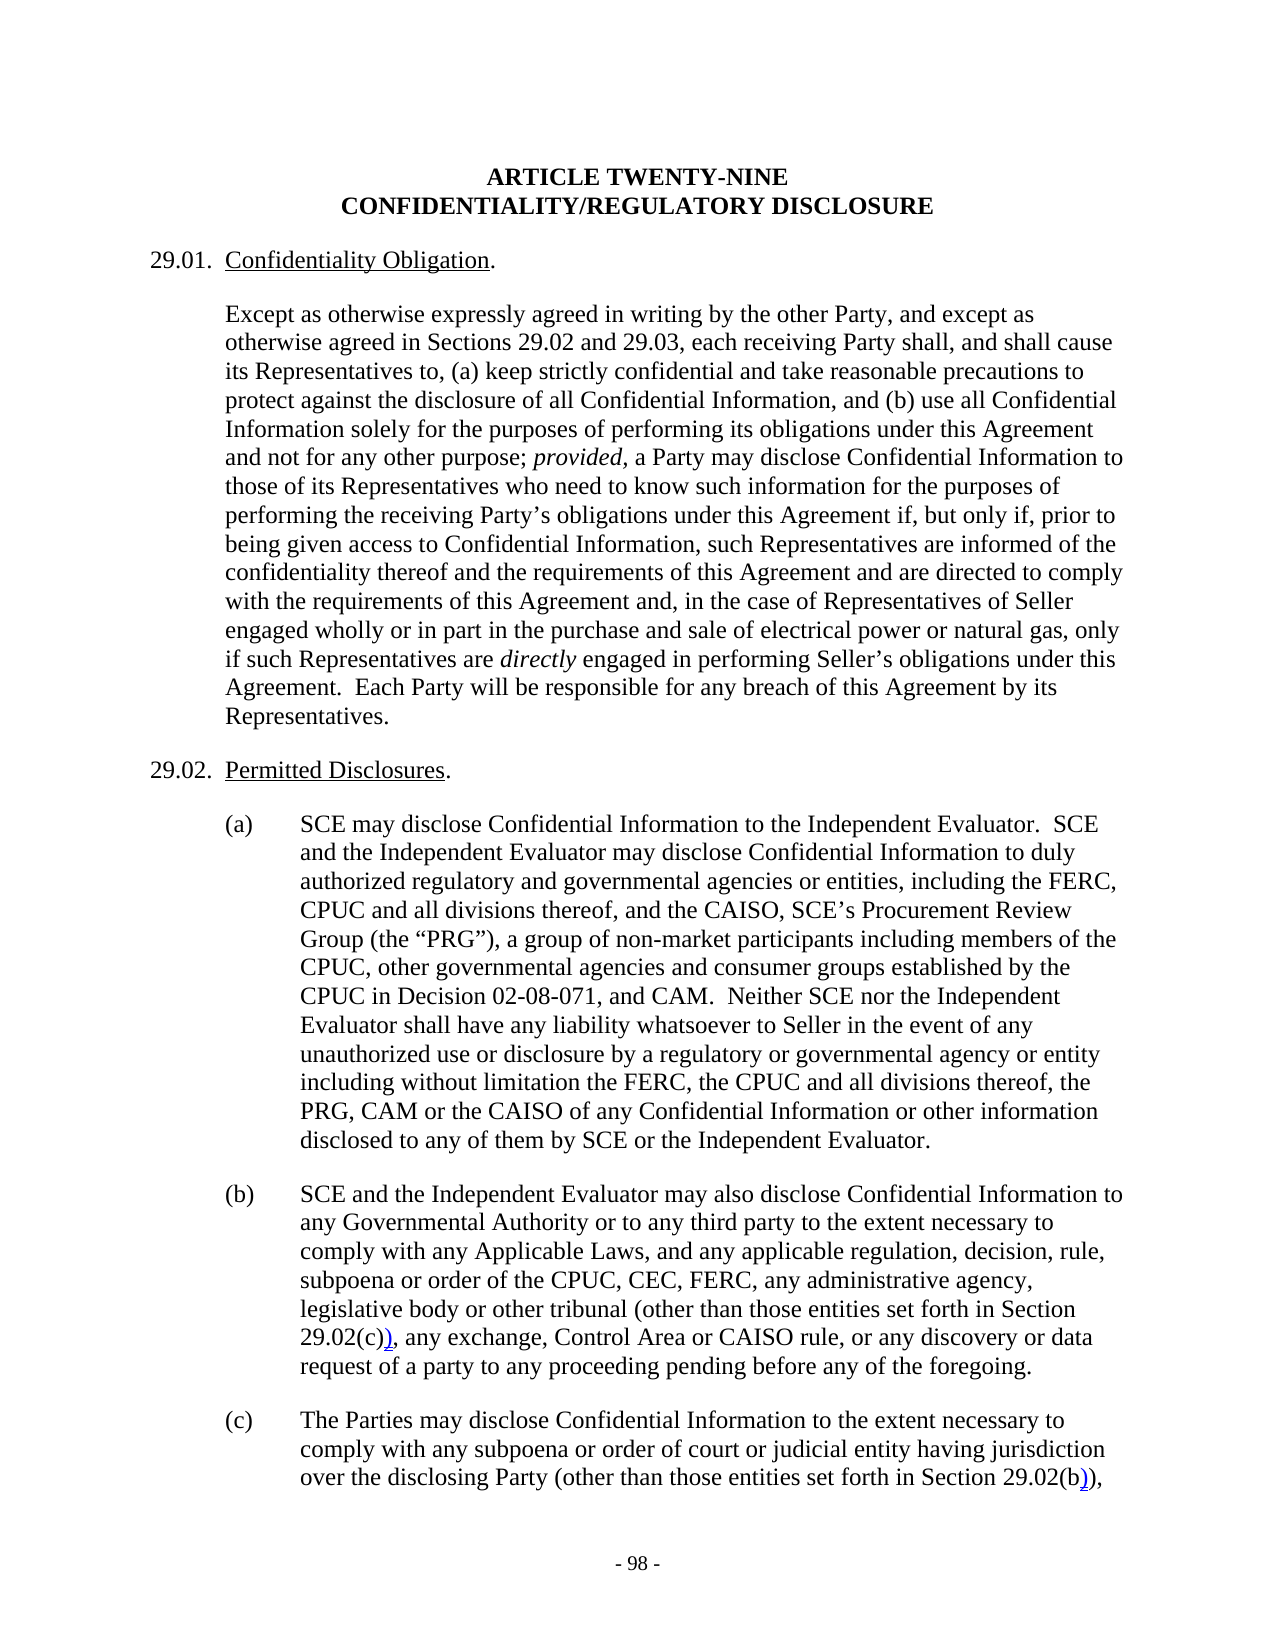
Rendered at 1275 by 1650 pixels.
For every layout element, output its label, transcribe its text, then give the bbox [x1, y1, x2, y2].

subtitle CONFIDENTIALITY/REGULATORY DISCLOSURE [150, 191, 1125, 220]
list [225, 1405, 1125, 1491]
list SCE may disclose Confidential Information to the Independent Evaluator. SCE and the Independent Evaluator may disclose Confidential Information to duly authorized regulatory and governmental agencies or entities, including the FERC, CPUC and all divisions thereof, and the CAISO, SCE’s Procurement Review Group (the “PRG”), a group of non-market participants including members of the CPUC, other governmental agencies and consumer groups established by the CPUC in Decision 02-08-071, and CAM. Neither SCE nor the Independent Evaluator shall have any liability whatsoever to Seller in the event of any unauthorized use or disclosure by a regulatory or governmental agency or entity including without limitation the FERC, the CPUC and all divisions thereof, the PRG, CAM or the CAISO of any Confidential Information or other information disclosed to any of them by SCE or the Independent Evaluator. [225, 809, 1125, 1154]
list Confidentiality Obligation. [150, 245, 1125, 274]
subtitle ARTICLE TWENTY-NINE [150, 162, 1125, 191]
list SCE and the Independent Evaluator may also disclose Confidential Information to any Governmental Authority or to any third party to the extent necessary to comply with any Applicable Laws, and any applicable regulation, decision, rule, subpoena or order of the CPUC, CEC, FERC, any administrative agency, legislative body or other tribunal (other than those entities set forth in Section 29.02(c)), any exchange, Control Area or CAISO rule, or any discovery or data request of a party to any proceeding pending before any of the foregoing. [225, 1179, 1125, 1380]
list Permitted Disclosures. [150, 755, 1125, 784]
text Except as otherwise expressly agreed in writing by the other Party, and except as otherwise agreed in Sections 29.02 and 29.03, each receiving Party shall, and shall cause its Representatives to, (a) keep strictly confidential and take reasonable precautions to protect against the disclosure of all Confidential Information, and (b) use all Confidential Information solely for the purposes of performing its obligations under this Agreement and not for any other purpose; provided, a Party may disclose Confidential Information to those of its Representatives who need to know such information for the purposes of performing the receiving Party’s obligations under this Agreement if, but only if, prior to being given access to Confidential Information, such Representatives are informed of the confidentiality thereof and the requirements of this Agreement and are directed to comply with the requirements of this Agreement and, in the case of Representatives of Seller engaged wholly or in part in the purchase and sale of electrical power or natural gas, only if such Representatives are directly engaged in performing Seller’s obligations under this Agreement. Each Party will be responsible for any breach of this Agreement by its Representatives. [225, 299, 1125, 730]
